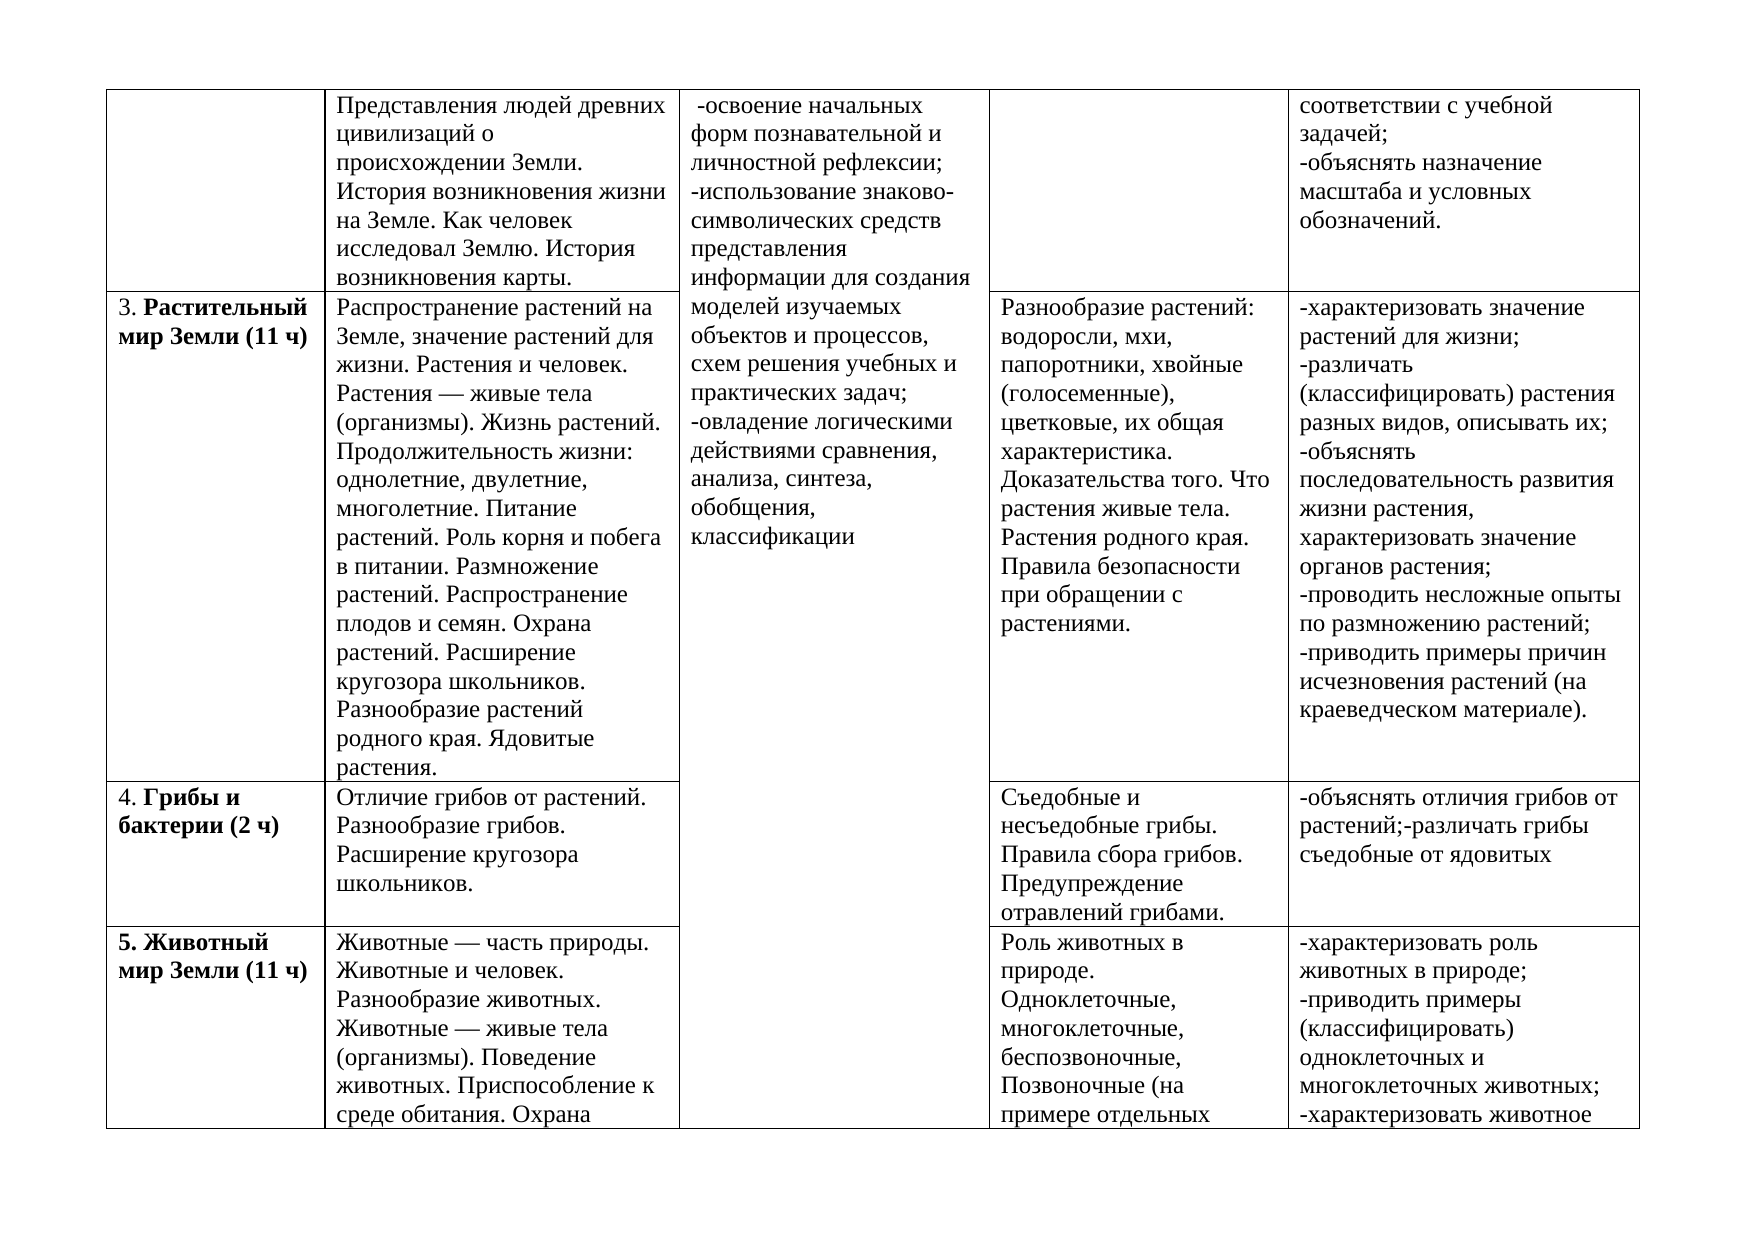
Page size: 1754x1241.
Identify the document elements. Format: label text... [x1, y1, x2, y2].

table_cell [1289, 90, 1639, 291]
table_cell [107, 90, 324, 291]
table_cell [990, 927, 1288, 1128]
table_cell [107, 927, 324, 1128]
table_cell Распространение растений на Земле, значение растений для жизни. Растения и человек. Растения — живые тела (организмы). Жизнь растений. Продолжительность жизни: однолетние, двулетние, многолетние. Питание растений. Роль корня и побега в питании. Размножение растений. Распространение плодов и семян. Охрана растений. Расширение кругозора школьников. Разнообразие растений родного края. Ядовитые растения. [326, 292, 679, 781]
table_cell 3. Растительный мир Земли (11 ч) [107, 292, 324, 781]
table_cell Разнообразие растений: водоросли, мхи, папоротники, хвойные (голосеменные), цветковые, их общая характеристика. Доказательства того. Что растения живые тела. Растения родного края. Правила безопасности при обращении с растениями. [990, 292, 1288, 781]
table_cell -объяснять отличия грибов от растений;-различать грибы съедобные от ядовитых [1289, 782, 1639, 926]
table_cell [326, 90, 679, 291]
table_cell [326, 927, 679, 1128]
table_cell -характеризовать значение растений для жизни; -различать (классифицировать) растения разных видов, описывать их; -объяснять последовательность развития жизни растения, характеризовать значение органов растения; -проводить несложные опыты по размножению растений; -приводить примеры причин исчезновения растений (на краеведческом материале). [1289, 292, 1639, 781]
table_cell Отличие грибов от растений. Разнообразие грибов. Расширение кругозора школьников. [326, 782, 679, 926]
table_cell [990, 90, 1288, 291]
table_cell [1289, 927, 1639, 1128]
table_cell 4. Грибы и бактерии (2 ч) [107, 782, 324, 926]
table_cell Съедобные и несъедобные грибы. Правила сбора грибов. Предупреждение отравлений грибами. [990, 782, 1288, 926]
